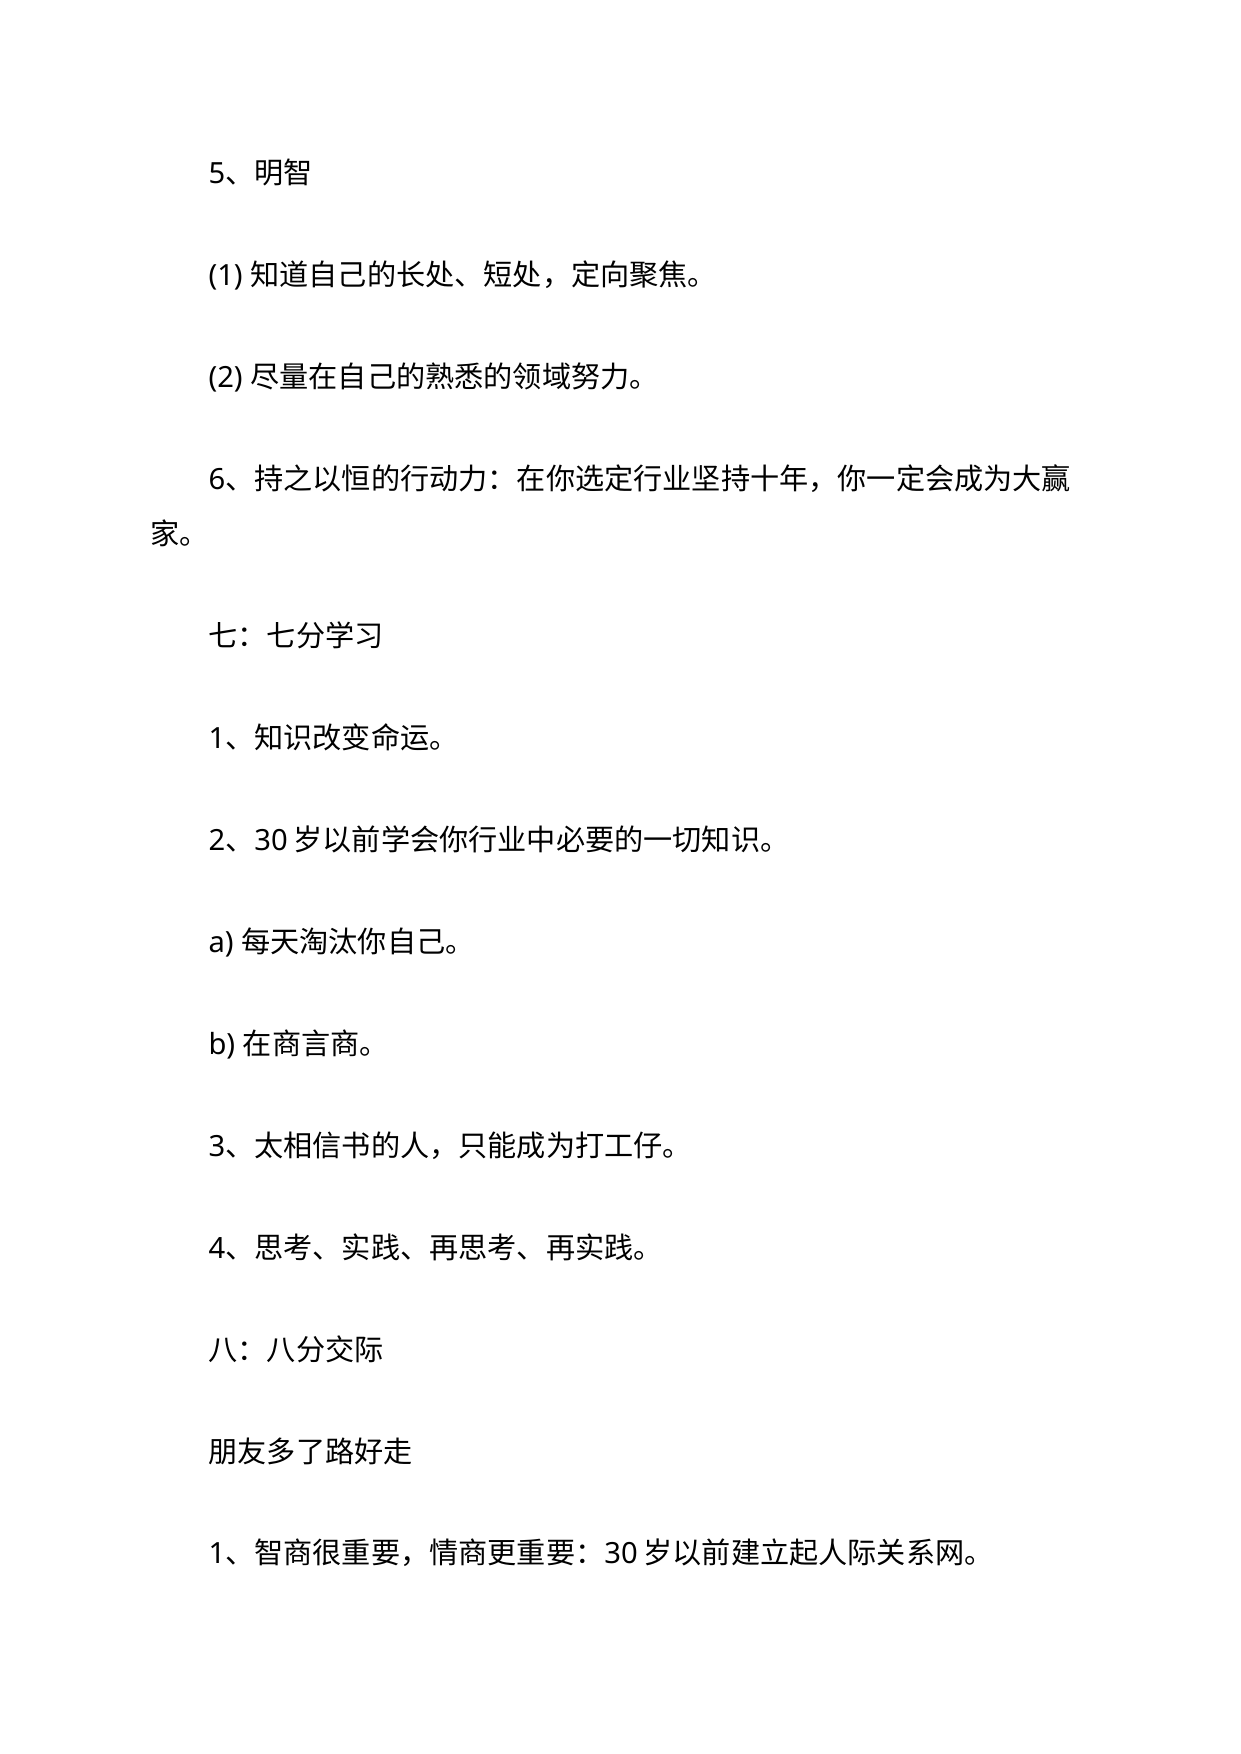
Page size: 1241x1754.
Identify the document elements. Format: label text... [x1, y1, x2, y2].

text 1、知识改变命运。 [150, 714, 1090, 757]
text 八：八分交际 [150, 1326, 1090, 1369]
text b) 在商言商。 [150, 1020, 1090, 1063]
text 七：七分学习 [150, 613, 1090, 655]
text 5、明智 [150, 150, 1090, 192]
text (2) 尽量在自己的熟悉的领域努力。 [150, 354, 1090, 396]
text 1、智商很重要，情商更重要：30岁以前建立起人际关系网。 [150, 1530, 1090, 1572]
text 2、30岁以前学会你行业中必要的一切知识。 [150, 816, 1090, 859]
text 6、持之以恒的行动力：在你选定行业坚持十年，你一定会成为大赢家。 [150, 456, 1090, 553]
text a) 每天淘汰你自己。 [150, 918, 1090, 961]
text 3、太相信书的人，只能成为打工仔。 [150, 1122, 1090, 1165]
text 朋友多了路好走 [150, 1428, 1090, 1470]
text (1) 知道自己的长处、短处，定向聚焦。 [150, 252, 1090, 294]
text 4、思考、实践、再思考、再实践。 [150, 1224, 1090, 1267]
